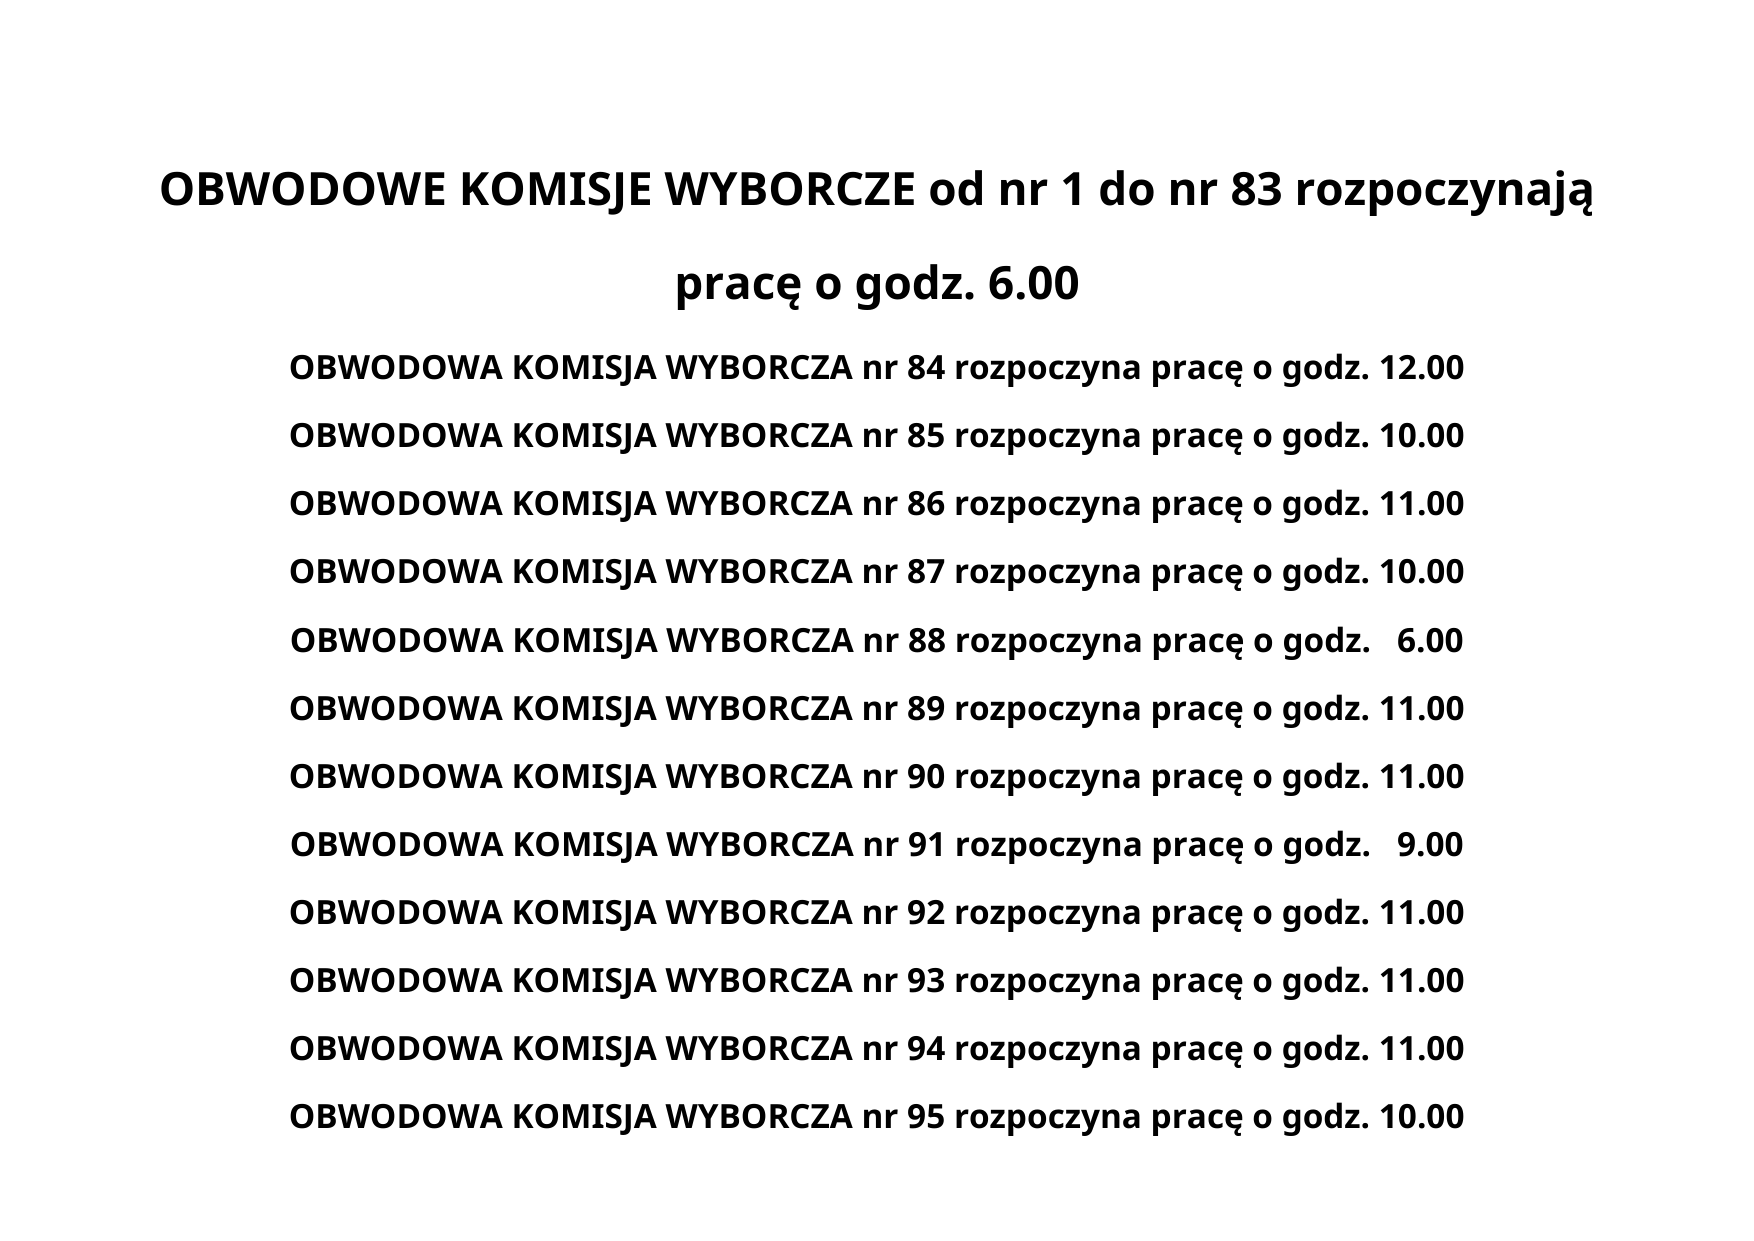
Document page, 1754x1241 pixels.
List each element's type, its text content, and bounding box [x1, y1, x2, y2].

text OBWODOWA KOMISJA WYBORCZA nr 87 rozpoczyna pracę o godz. 10.00 [148, 548, 1606, 594]
text OBWODOWA KOMISJA WYBORCZA nr 92 rozpoczyna pracę o godz. 11.00 [148, 889, 1606, 934]
text OBWODOWA KOMISJA WYBORCZA nr 95 rozpoczyna pracę o godz. 10.00 [148, 1093, 1606, 1139]
text OBWODOWA KOMISJA WYBORCZA nr 93 rozpoczyna pracę o godz. 11.00 [148, 957, 1606, 1002]
text OBWODOWA KOMISJA WYBORCZA nr 88 rozpoczyna pracę o godz. 6.00 [148, 616, 1606, 662]
text OBWODOWA KOMISJA WYBORCZA nr 86 rozpoczyna pracę o godz. 11.00 [148, 480, 1606, 526]
text OBWODOWE KOMISJE WYBORCZE od nr 1 do nr 83 rozpoczynają pracę o godz. 6.00 [148, 157, 1606, 313]
text OBWODOWA KOMISJA WYBORCZA nr 94 rozpoczyna pracę o godz. 11.00 [148, 1025, 1606, 1071]
text OBWODOWA KOMISJA WYBORCZA nr 85 rozpoczyna pracę o godz. 10.00 [148, 412, 1606, 457]
text OBWODOWA KOMISJA WYBORCZA nr 89 rozpoczyna pracę o godz. 11.00 [148, 684, 1606, 730]
text OBWODOWA KOMISJA WYBORCZA nr 90 rozpoczyna pracę o godz. 11.00 [148, 753, 1606, 798]
text OBWODOWA KOMISJA WYBORCZA nr 91 rozpoczyna pracę o godz. 9.00 [148, 821, 1606, 866]
text OBWODOWA KOMISJA WYBORCZA nr 84 rozpoczyna pracę o godz. 12.00 [148, 344, 1606, 389]
